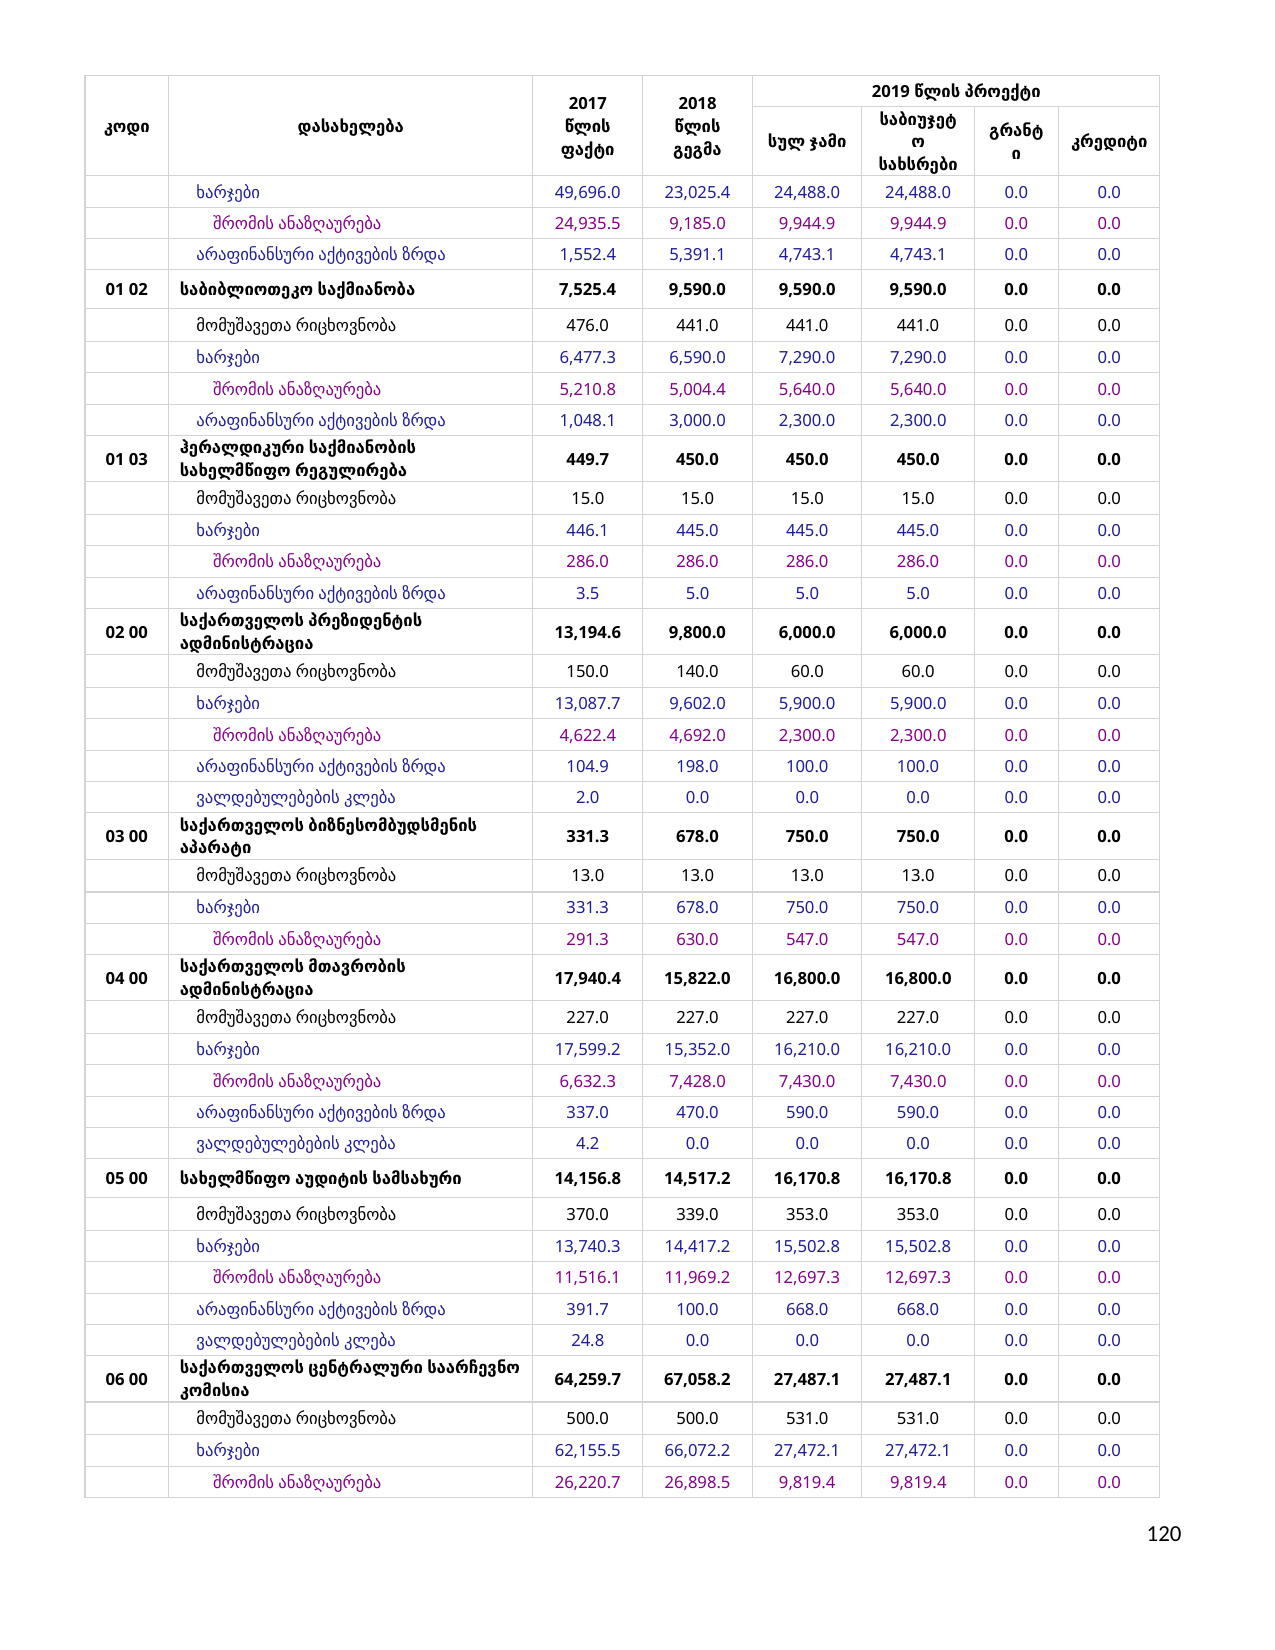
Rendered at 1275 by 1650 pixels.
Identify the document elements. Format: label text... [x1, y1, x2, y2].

table_cell 9,944.9 [753, 208, 861, 238]
table_cell 449.7 [533, 436, 642, 481]
table_cell 370.0 [533, 1198, 642, 1230]
table_cell 0.0 [975, 1325, 1058, 1355]
table_cell 500.0 [643, 1403, 752, 1434]
table_cell 60.0 [862, 655, 974, 687]
table_cell 0.0 [862, 782, 974, 812]
table_cell 15,502.8 [862, 1231, 974, 1261]
table_cell 7,290.0 [862, 342, 974, 372]
table_header კოდი [86, 76, 168, 175]
table_cell 0.0 [1059, 955, 1159, 1000]
table_cell შრომის ანაზღაურება [169, 719, 532, 749]
table_cell შრომის ანაზღაურება [169, 1065, 532, 1096]
table_cell 0.0 [975, 1001, 1058, 1033]
table_cell კრედიტი [1059, 107, 1159, 175]
table_cell 286.0 [643, 546, 752, 577]
table_cell 286.0 [533, 546, 642, 577]
table_cell 0.0 [1059, 482, 1159, 514]
table_cell 0.0 [1059, 1097, 1159, 1127]
table_cell 24.8 [533, 1325, 642, 1355]
table_cell 3.5 [533, 578, 642, 608]
table_cell სახელმწიფო აუდიტის სამსახური [169, 1159, 532, 1197]
table_cell 0.0 [1059, 1435, 1159, 1466]
table_cell 13,194.6 [533, 609, 642, 654]
table_cell 531.0 [862, 1403, 974, 1434]
table_cell 0.0 [975, 893, 1058, 923]
table_cell 227.0 [533, 1001, 642, 1033]
table_cell 16,210.0 [862, 1034, 974, 1064]
table_cell 5,900.0 [862, 688, 974, 718]
table_cell [86, 860, 168, 891]
table_cell 2,300.0 [753, 405, 861, 435]
table_cell 27,487.1 [862, 1356, 974, 1401]
table_cell 05 00 [86, 1159, 168, 1197]
table_cell 4,743.1 [862, 239, 974, 269]
table_cell შრომის ანაზღაურება [169, 208, 532, 238]
table_cell 441.0 [862, 309, 974, 341]
table_cell 0.0 [975, 342, 1058, 372]
table_cell 16,800.0 [753, 955, 861, 1000]
table_cell 0.0 [1059, 609, 1159, 654]
table_cell 24,488.0 [753, 176, 861, 207]
table_cell 13.0 [753, 860, 861, 891]
table_cell ხარჯები [169, 342, 532, 372]
table_cell 227.0 [753, 1001, 861, 1033]
table_cell 0.0 [975, 405, 1058, 435]
table_cell 476.0 [533, 309, 642, 341]
table_cell ხარჯები [169, 1034, 532, 1064]
table_cell 441.0 [753, 309, 861, 341]
table_cell 0.0 [1059, 1294, 1159, 1324]
table_cell 445.0 [753, 515, 861, 545]
table_cell 0.0 [975, 239, 1058, 269]
table_cell 353.0 [862, 1198, 974, 1230]
table_cell ვალდებულებების კლება [169, 1325, 532, 1355]
table_cell 13.0 [533, 860, 642, 891]
table_cell 0.0 [1059, 1198, 1159, 1230]
table_cell 630.0 [643, 924, 752, 954]
table_cell 450.0 [753, 436, 861, 481]
table_cell 0.0 [975, 373, 1058, 403]
table_cell 1,552.4 [533, 239, 642, 269]
table_header 2019 წლის პროექტი [753, 76, 1159, 106]
table_cell 7,428.0 [643, 1065, 752, 1096]
table_cell 0.0 [1059, 176, 1159, 207]
table_cell 0.0 [1059, 688, 1159, 718]
table_cell 0.0 [975, 1231, 1058, 1261]
table_cell მომუშავეთა რიცხოვნობა [169, 309, 532, 341]
table_cell 7,430.0 [862, 1065, 974, 1096]
table_cell 23,025.4 [643, 176, 752, 207]
table_cell 150.0 [533, 655, 642, 687]
table_cell არაფინანსური აქტივების ზრდა [169, 578, 532, 608]
table_cell მომუშავეთა რიცხოვნობა [169, 1403, 532, 1434]
table_cell 0.0 [975, 1159, 1058, 1197]
table_cell [86, 1325, 168, 1355]
table_cell 353.0 [753, 1198, 861, 1230]
table_cell არაფინანსური აქტივების ზრდა [169, 1097, 532, 1127]
table_cell [86, 688, 168, 718]
table_cell 7,430.0 [753, 1065, 861, 1096]
table_cell 0.0 [975, 578, 1058, 608]
table_cell 0.0 [975, 436, 1058, 481]
table_cell 0.0 [1059, 1262, 1159, 1292]
table_cell 0.0 [975, 860, 1058, 891]
table_cell [86, 578, 168, 608]
table_cell 450.0 [862, 436, 974, 481]
table_cell 0.0 [1059, 1159, 1159, 1197]
table_cell 64,259.7 [533, 1356, 642, 1401]
table_cell 100.0 [643, 1294, 752, 1324]
table_cell 0.0 [975, 176, 1058, 207]
table_cell 0.0 [1059, 578, 1159, 608]
table_cell 9,602.0 [643, 688, 752, 718]
table_cell 0.0 [975, 1356, 1058, 1401]
table_cell [86, 405, 168, 435]
table_cell 4,622.4 [533, 719, 642, 749]
table_cell 1,048.1 [533, 405, 642, 435]
table_cell 286.0 [862, 546, 974, 577]
table_cell ხარჯები [169, 893, 532, 923]
table_cell 0.0 [1059, 924, 1159, 954]
table_cell მომუშავეთა რიცხოვნობა [169, 482, 532, 514]
table_cell 0.0 [975, 1128, 1058, 1158]
table_cell 27,472.1 [753, 1435, 861, 1466]
table_cell [86, 309, 168, 341]
table_cell [86, 1097, 168, 1127]
table_cell 6,000.0 [862, 609, 974, 654]
table_cell 2,300.0 [862, 719, 974, 749]
table_cell [86, 1262, 168, 1292]
table_cell 67,058.2 [643, 1356, 752, 1401]
table_cell 0.0 [975, 1065, 1058, 1096]
table_cell 0.0 [1059, 1065, 1159, 1096]
table_cell 445.0 [862, 515, 974, 545]
table_cell 26,220.7 [533, 1467, 642, 1497]
table_cell 0.0 [862, 1325, 974, 1355]
table_cell [86, 208, 168, 238]
table_cell 5,640.0 [862, 373, 974, 403]
table_cell 227.0 [643, 1001, 752, 1033]
table_cell 04 00 [86, 955, 168, 1000]
table_cell 0.0 [1059, 405, 1159, 435]
table_cell 0.0 [975, 751, 1058, 781]
table_cell 140.0 [643, 655, 752, 687]
table_cell 12,697.3 [862, 1262, 974, 1292]
table_cell 0.0 [1059, 1034, 1159, 1064]
table_cell 9,944.9 [862, 208, 974, 238]
table_cell ვალდებულებების კლება [169, 1128, 532, 1158]
table_cell [86, 1435, 168, 1466]
table_cell 0.0 [975, 1294, 1058, 1324]
table_cell 02 00 [86, 609, 168, 654]
table_cell 0.0 [1059, 782, 1159, 812]
table_cell 0.0 [975, 1198, 1058, 1230]
table_cell ვალდებულებების კლება [169, 782, 532, 812]
table_cell 500.0 [533, 1403, 642, 1434]
table_cell 668.0 [862, 1294, 974, 1324]
table_cell 9,800.0 [643, 609, 752, 654]
table_cell 0.0 [975, 515, 1058, 545]
table_cell 198.0 [643, 751, 752, 781]
table_cell 0.0 [1059, 270, 1159, 308]
table_cell 0.0 [1059, 860, 1159, 891]
table_cell 0.0 [753, 1128, 861, 1158]
table_header 2017 წლის ფაქტი [533, 76, 642, 175]
table_cell [86, 655, 168, 687]
table_cell 5,900.0 [753, 688, 861, 718]
table_cell 227.0 [862, 1001, 974, 1033]
table_cell 0.0 [975, 782, 1058, 812]
table_cell [86, 1467, 168, 1497]
table_cell საქართველოს ცენტრალური საარჩევნო კომისია [169, 1356, 532, 1401]
table_cell 15,352.0 [643, 1034, 752, 1064]
table_cell 06 00 [86, 1356, 168, 1401]
table_cell 14,156.8 [533, 1159, 642, 1197]
table_cell 0.0 [1059, 1001, 1159, 1033]
table_cell 0.0 [1059, 655, 1159, 687]
table_cell [86, 515, 168, 545]
table_cell 5,210.8 [533, 373, 642, 403]
table_cell ხარჯები [169, 688, 532, 718]
table_cell 15,502.8 [753, 1231, 861, 1261]
table_cell 0.0 [1059, 751, 1159, 781]
table_cell საქართველოს პრეზიდენტის ადმინისტრაცია [169, 609, 532, 654]
table_cell 450.0 [643, 436, 752, 481]
table_cell არაფინანსური აქტივების ზრდა [169, 751, 532, 781]
table_cell 14,417.2 [643, 1231, 752, 1261]
table_cell 750.0 [753, 813, 861, 858]
table_cell 0.0 [975, 1403, 1058, 1434]
table_cell 0.0 [975, 655, 1058, 687]
table_cell შრომის ანაზღაურება [169, 1262, 532, 1292]
table_cell 0.0 [1059, 208, 1159, 238]
table_cell 0.0 [975, 719, 1058, 749]
table_cell 590.0 [862, 1097, 974, 1127]
table_cell 0.0 [975, 208, 1058, 238]
table_cell არაფინანსური აქტივების ზრდა [169, 405, 532, 435]
table_cell 14,517.2 [643, 1159, 752, 1197]
table_cell 331.3 [533, 813, 642, 858]
table_cell 0.0 [862, 1128, 974, 1158]
table_cell 0.0 [1059, 813, 1159, 858]
table_cell 16,170.8 [753, 1159, 861, 1197]
table_cell 6,590.0 [643, 342, 752, 372]
table_cell 100.0 [753, 751, 861, 781]
table_cell 0.0 [975, 813, 1058, 858]
table_cell [86, 1001, 168, 1033]
table_cell [86, 924, 168, 954]
table_cell 0.0 [975, 609, 1058, 654]
table_cell 9,185.0 [643, 208, 752, 238]
table_cell 0.0 [1059, 1231, 1159, 1261]
table_cell 12,697.3 [753, 1262, 861, 1292]
table_cell 0.0 [1059, 1356, 1159, 1401]
table_cell 2.0 [533, 782, 642, 812]
table_cell ჰერალდიკური საქმიანობის სახელმწიფო რეგულირება [169, 436, 532, 481]
table_cell [86, 782, 168, 812]
table_cell 0.0 [643, 782, 752, 812]
table_cell 0.0 [1059, 893, 1159, 923]
table_cell 750.0 [753, 893, 861, 923]
table_cell საქართველოს ბიზნესომბუდსმენის აპარატი [169, 813, 532, 858]
table_cell 6,632.3 [533, 1065, 642, 1096]
table_cell 7,525.4 [533, 270, 642, 308]
table_cell 4.2 [533, 1128, 642, 1158]
table_cell 2,300.0 [753, 719, 861, 749]
table_cell 15.0 [753, 482, 861, 514]
table_cell 27,487.1 [753, 1356, 861, 1401]
table_cell არაფინანსური აქტივების ზრდა [169, 239, 532, 269]
table_cell [86, 751, 168, 781]
table_cell 24,935.5 [533, 208, 642, 238]
table_header დასახელება [169, 76, 532, 175]
table_header 2018 წლის გეგმა [643, 76, 752, 175]
table_cell 16,800.0 [862, 955, 974, 1000]
table_cell 49,696.0 [533, 176, 642, 207]
table_cell 6,000.0 [753, 609, 861, 654]
table_cell 0.0 [975, 482, 1058, 514]
table_cell 0.0 [643, 1128, 752, 1158]
table_cell 590.0 [753, 1097, 861, 1127]
table_cell 0.0 [1059, 546, 1159, 577]
table_cell შრომის ანაზღაურება [169, 924, 532, 954]
table_cell 547.0 [862, 924, 974, 954]
table_cell მომუშავეთა რიცხოვნობა [169, 1198, 532, 1230]
table_cell არაფინანსური აქტივების ზრდა [169, 1294, 532, 1324]
table_cell 4,692.0 [643, 719, 752, 749]
table_cell 446.1 [533, 515, 642, 545]
table_cell 16,210.0 [753, 1034, 861, 1064]
table_cell 0.0 [975, 309, 1058, 341]
table_cell 03 00 [86, 813, 168, 858]
table_cell 9,590.0 [753, 270, 861, 308]
table_cell საბიბლიოთეკო საქმიანობა [169, 270, 532, 308]
table_cell გრანტი [975, 107, 1058, 175]
table_cell 5,391.1 [643, 239, 752, 269]
table_cell 16,170.8 [862, 1159, 974, 1197]
table_cell [86, 893, 168, 923]
table_cell 66,072.2 [643, 1435, 752, 1466]
table_cell 0.0 [1059, 1325, 1159, 1355]
table_cell [86, 342, 168, 372]
table_cell 01 02 [86, 270, 168, 308]
table_cell 24,488.0 [862, 176, 974, 207]
table_cell 27,472.1 [862, 1435, 974, 1466]
table_cell 0.0 [1059, 373, 1159, 403]
table_cell 13,087.7 [533, 688, 642, 718]
table_cell 286.0 [753, 546, 861, 577]
table_cell 678.0 [643, 893, 752, 923]
table_cell ხარჯები [169, 515, 532, 545]
table_cell 337.0 [533, 1097, 642, 1127]
table_cell 0.0 [975, 270, 1058, 308]
table_cell 0.0 [1059, 1403, 1159, 1434]
table_cell 7,290.0 [753, 342, 861, 372]
table_cell მომუშავეთა რიცხოვნობა [169, 655, 532, 687]
table_cell 15.0 [533, 482, 642, 514]
table_cell [86, 482, 168, 514]
table_cell 0.0 [1059, 719, 1159, 749]
table_cell 13,740.3 [533, 1231, 642, 1261]
table_cell 547.0 [753, 924, 861, 954]
table_cell შრომის ანაზღაურება [169, 546, 532, 577]
table_cell მომუშავეთა რიცხოვნობა [169, 1001, 532, 1033]
table_cell 17,940.4 [533, 955, 642, 1000]
table_cell [86, 239, 168, 269]
table_cell 5.0 [643, 578, 752, 608]
table_cell მომუშავეთა რიცხოვნობა [169, 860, 532, 891]
table_cell 0.0 [975, 1034, 1058, 1064]
table_cell 0.0 [975, 1467, 1058, 1497]
table_cell [86, 1128, 168, 1158]
table_cell 15.0 [643, 482, 752, 514]
table_cell ხარჯები [169, 176, 532, 207]
table_cell 5,640.0 [753, 373, 861, 403]
table_cell 9,590.0 [643, 270, 752, 308]
table_cell [86, 176, 168, 207]
table_cell 5.0 [862, 578, 974, 608]
table_cell [86, 719, 168, 749]
table_cell 100.0 [862, 751, 974, 781]
table_cell 5,004.4 [643, 373, 752, 403]
table_cell 15.0 [862, 482, 974, 514]
table_cell [86, 1065, 168, 1096]
table_cell 668.0 [753, 1294, 861, 1324]
table_cell 331.3 [533, 893, 642, 923]
table_cell 0.0 [975, 688, 1058, 718]
table_cell 11,516.1 [533, 1262, 642, 1292]
table_cell 470.0 [643, 1097, 752, 1127]
table_cell 391.7 [533, 1294, 642, 1324]
table_cell 3,000.0 [643, 405, 752, 435]
table_cell 750.0 [862, 813, 974, 858]
table_cell 0.0 [1059, 1128, 1159, 1158]
table_cell 531.0 [753, 1403, 861, 1434]
table_cell 0.0 [753, 782, 861, 812]
table_cell [86, 1034, 168, 1064]
table_cell 0.0 [1059, 436, 1159, 481]
table_cell 445.0 [643, 515, 752, 545]
table_cell შრომის ანაზღაურება [169, 373, 532, 403]
table_cell 0.0 [975, 1435, 1058, 1466]
table_cell 62,155.5 [533, 1435, 642, 1466]
table_cell 15,822.0 [643, 955, 752, 1000]
table_cell 0.0 [975, 955, 1058, 1000]
table_cell 13.0 [643, 860, 752, 891]
table_cell 0.0 [753, 1325, 861, 1355]
table_cell 01 03 [86, 436, 168, 481]
table_cell 26,898.5 [643, 1467, 752, 1497]
table_cell [86, 546, 168, 577]
table_cell 9,819.4 [862, 1467, 974, 1497]
table_cell 0.0 [975, 1097, 1058, 1127]
table_cell 5.0 [753, 578, 861, 608]
table_cell 2,300.0 [862, 405, 974, 435]
table_cell 104.9 [533, 751, 642, 781]
table_cell 750.0 [862, 893, 974, 923]
table_cell 6,477.3 [533, 342, 642, 372]
table_cell [86, 1198, 168, 1230]
table_cell 0.0 [975, 1262, 1058, 1292]
table_cell სულ ჯამი [753, 107, 861, 175]
table_cell 0.0 [975, 546, 1058, 577]
table_cell ხარჯები [169, 1231, 532, 1261]
table_cell 9,819.4 [753, 1467, 861, 1497]
table_cell 678.0 [643, 813, 752, 858]
table_cell საქართველოს მთავრობის ადმინისტრაცია [169, 955, 532, 1000]
table_cell 13.0 [862, 860, 974, 891]
table_cell 17,599.2 [533, 1034, 642, 1064]
table_cell [86, 1231, 168, 1261]
table_cell 9,590.0 [862, 270, 974, 308]
table_cell საბიუჯეტო სახსრები [862, 107, 974, 175]
table_cell 4,743.1 [753, 239, 861, 269]
table_cell 0.0 [1059, 342, 1159, 372]
table_cell [86, 373, 168, 403]
table_cell 0.0 [1059, 309, 1159, 341]
table_cell 11,969.2 [643, 1262, 752, 1292]
table_cell [86, 1403, 168, 1434]
table_cell 291.3 [533, 924, 642, 954]
table_cell 0.0 [975, 924, 1058, 954]
table_cell [86, 1294, 168, 1324]
table_cell 0.0 [1059, 515, 1159, 545]
table_cell 0.0 [1059, 1467, 1159, 1497]
table_cell 441.0 [643, 309, 752, 341]
table_cell ხარჯები [169, 1435, 532, 1466]
table_cell 60.0 [753, 655, 861, 687]
table_cell 0.0 [1059, 239, 1159, 269]
table_cell 0.0 [643, 1325, 752, 1355]
table_cell 339.0 [643, 1198, 752, 1230]
table_cell შრომის ანაზღაურება [169, 1467, 532, 1497]
